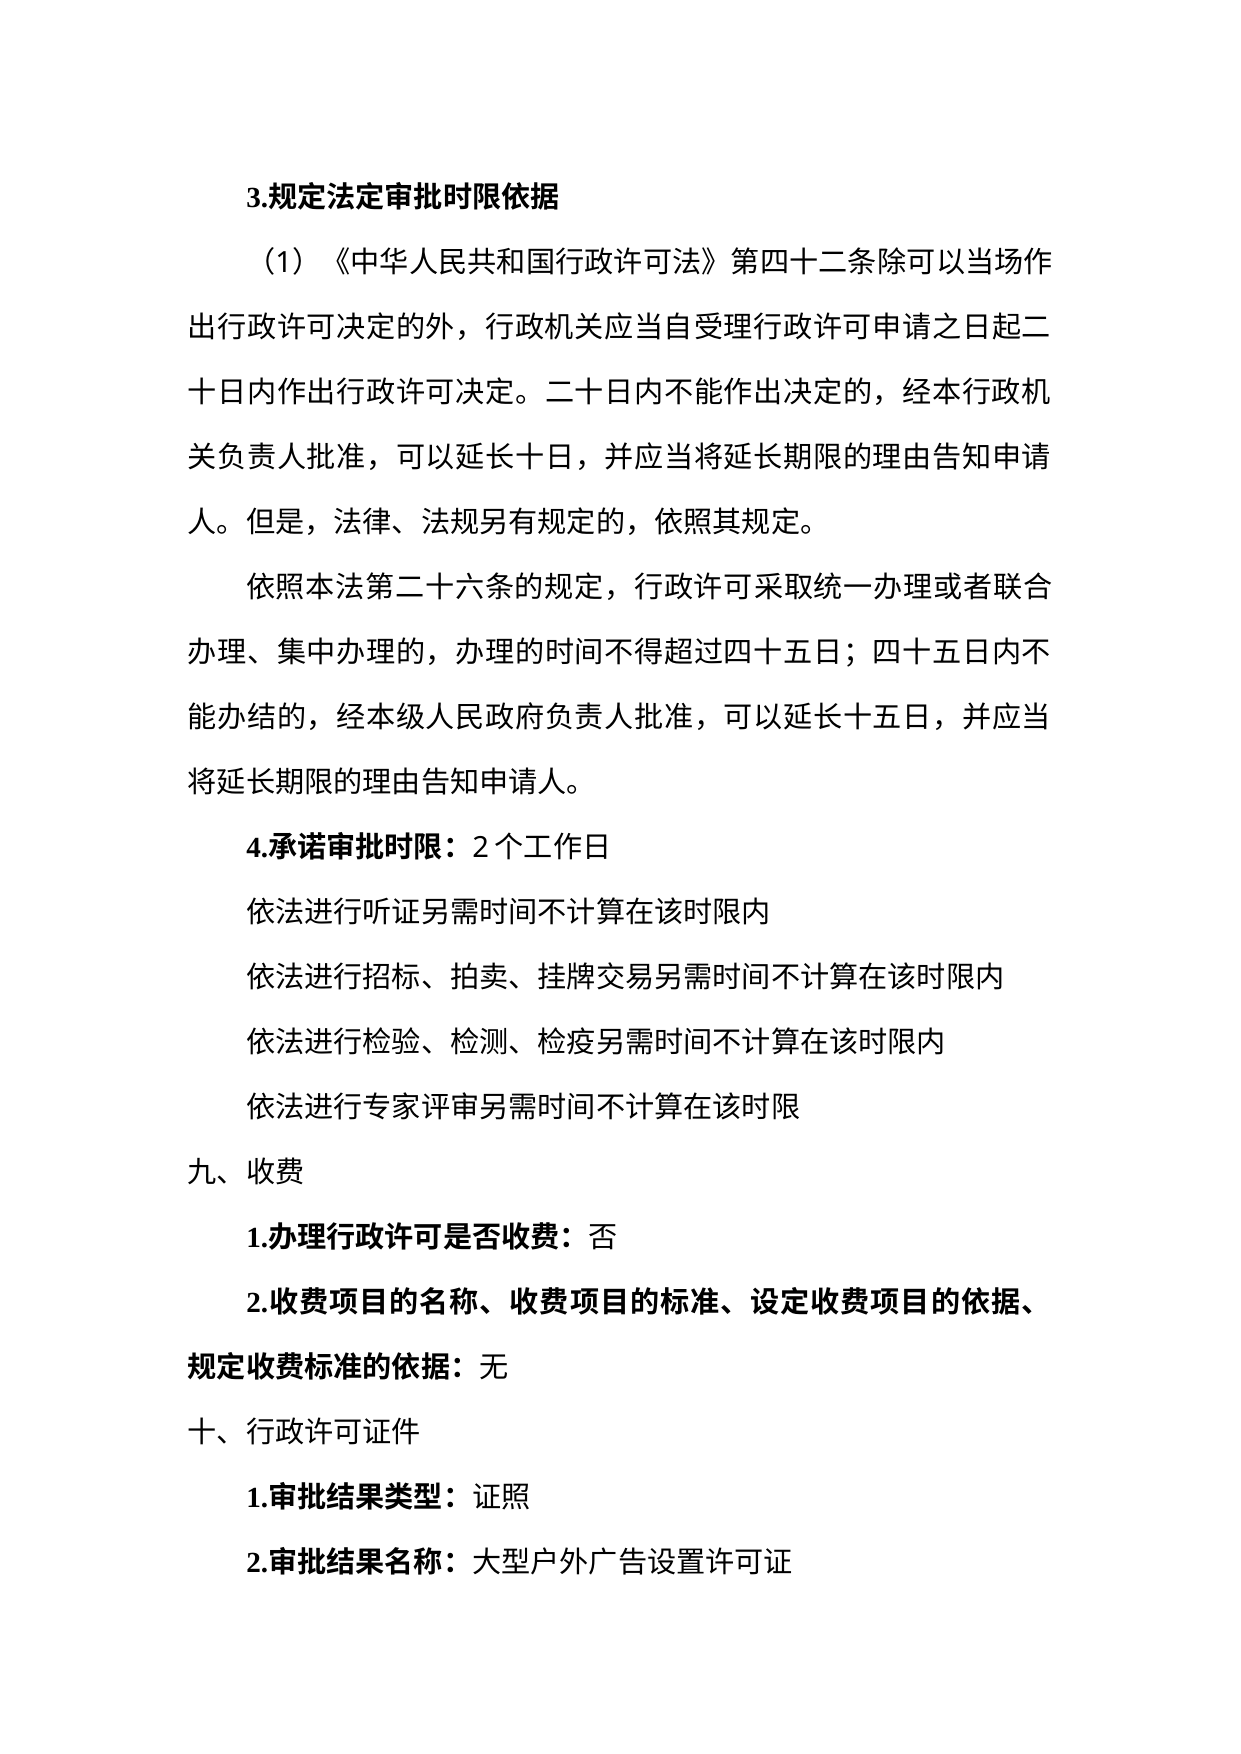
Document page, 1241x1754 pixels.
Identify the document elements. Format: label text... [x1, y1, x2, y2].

text （1）《中华人民共和国行政许可法》第四十二条除可以当场作出行政许可决定的外，行政机关应当自受理行政许可申请之日起二十日内作出行政许可决定。二十日内不能作出决定的，经本行政机关负责人批准，可以延长十日，并应当将延长期限的理由告知申请人。但是，法律、法规另有规定的，依照其规定。 [187, 227, 1053, 552]
text 依法进行招标、拍卖、挂牌交易另需时间不计算在该时限内 [187, 942, 1053, 1007]
text 2.收费项目的名称、收费项目的标准、设定收费项目的依据、规定收费标准的依据：无 [187, 1267, 1053, 1397]
text 1.审批结果类型：证照 [187, 1462, 1053, 1527]
text 十、行政许可证件 [187, 1397, 1053, 1462]
text 3.规定法定审批时限依据 [187, 162, 1053, 227]
text 依法进行听证另需时间不计算在该时限内 [187, 877, 1053, 942]
text 1.办理行政许可是否收费：否 [187, 1202, 1053, 1267]
text 依法进行专家评审另需时间不计算在该时限 [187, 1072, 1053, 1137]
text 4.承诺审批时限：2个工作日 [187, 812, 1053, 877]
text 九、收费 [187, 1137, 1053, 1202]
text 依照本法第二十六条的规定，行政许可采取统一办理或者联合办理、集中办理的，办理的时间不得超过四十五日；四十五日内不能办结的，经本级人民政府负责人批准，可以延长十五日，并应当将延长期限的理由告知申请人。 [187, 552, 1053, 812]
text 2.审批结果名称：大型户外广告设置许可证 [187, 1527, 1053, 1592]
text 依法进行检验、检测、检疫另需时间不计算在该时限内 [187, 1007, 1053, 1072]
